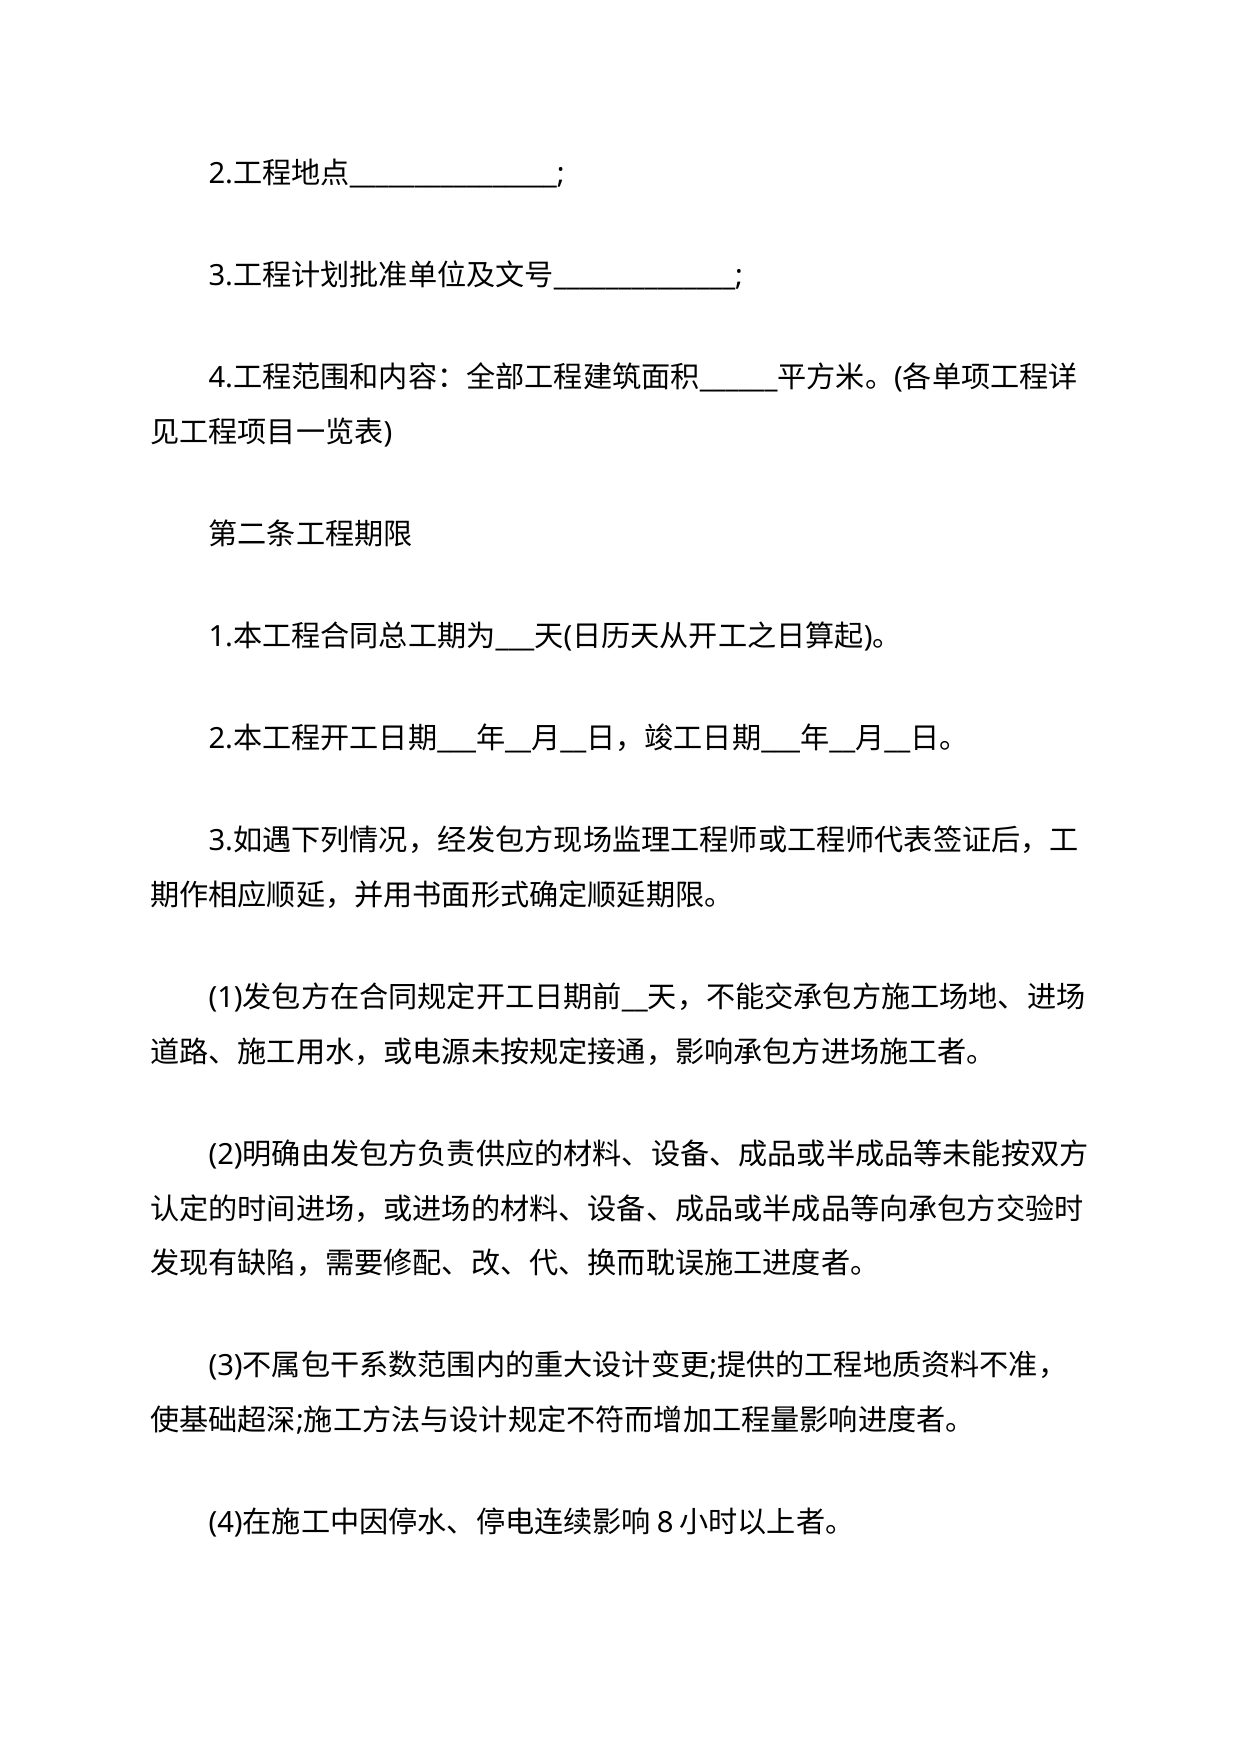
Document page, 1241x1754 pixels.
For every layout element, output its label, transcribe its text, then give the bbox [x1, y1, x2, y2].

text 4.工程范围和内容：全部工程建筑面积______平方米。(各单项工程详见工程项目一览表) [150, 354, 1090, 451]
text 2.工程地点________________; [150, 150, 1090, 192]
text (3)不属包干系数范围内的重大设计变更;提供的工程地质资料不准，使基础超深;施工方法与设计规定不符而增加工程量影响进度者。 [150, 1342, 1090, 1439]
text 1.本工程合同总工期为___天(日历天从开工之日算起)。 [150, 613, 1090, 655]
text (2)明确由发包方负责供应的材料、设备、成品或半成品等未能按双方认定的时间进场，或进场的材料、设备、成品或半成品等向承包方交验时发现有缺陷，需要修配、改、代、换而耽误施工进度者。 [150, 1130, 1090, 1282]
text (1)发包方在合同规定开工日期前__天，不能交承包方施工场地、进场道路、施工用水，或电源未按规定接通，影响承包方进场施工者。 [150, 973, 1090, 1071]
text (4)在施工中因停水、停电连续影响8小时以上者。 [150, 1499, 1090, 1541]
text 3.如遇下列情况，经发包方现场监理工程师或工程师代表签证后，工期作相应顺延，并用书面形式确定顺延期限。 [150, 817, 1090, 914]
text 3.工程计划批准单位及文号______________; [150, 252, 1090, 294]
text 2.本工程开工日期___年__月__日，竣工日期___年__月__日。 [150, 715, 1090, 757]
text 第二条工程期限 [150, 511, 1090, 553]
